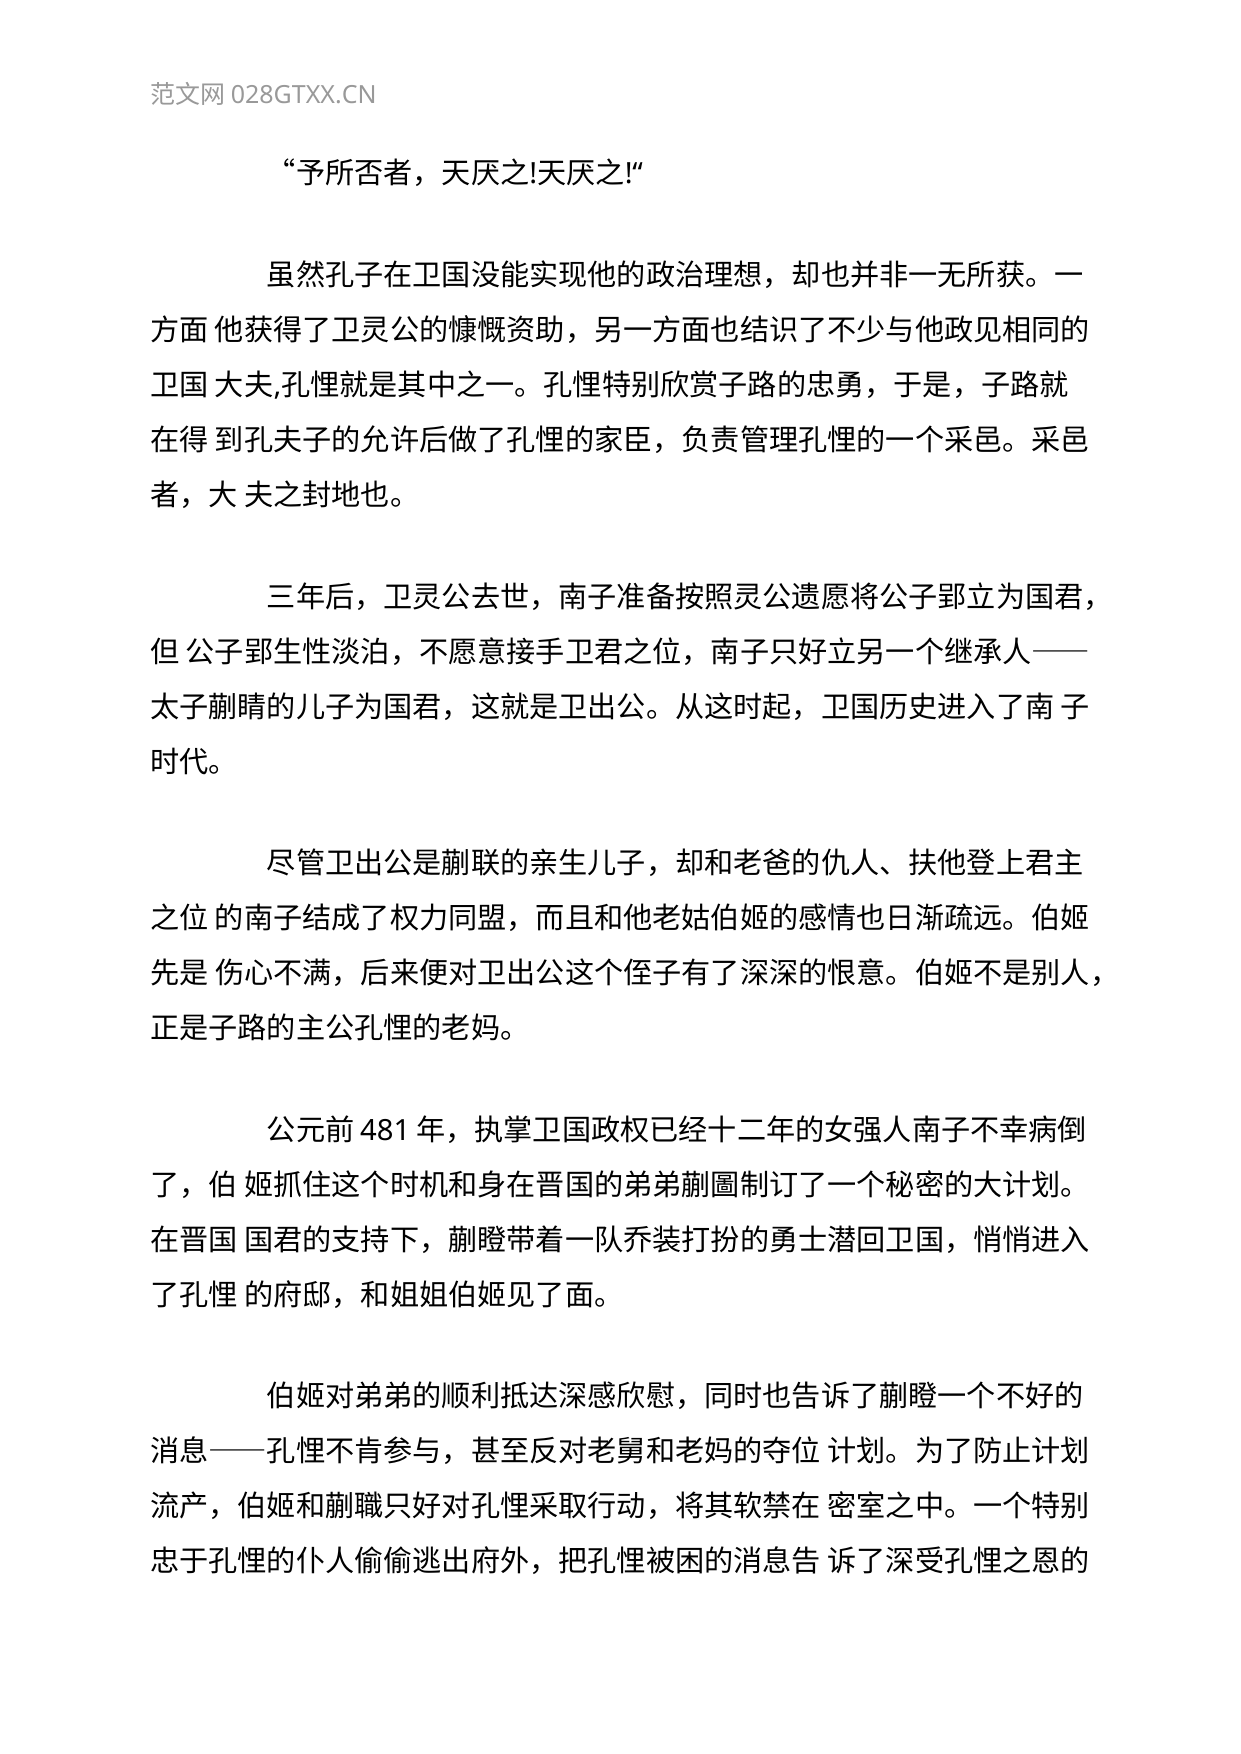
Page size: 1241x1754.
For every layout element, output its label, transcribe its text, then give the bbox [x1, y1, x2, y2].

text 尽管卫出公是蒯联的亲生儿子，却和老爸的仇人、扶他登上君主之位 的南子结成了权力同盟，而且和他老姑伯姬的感情也日渐疏远。伯姬先是 伤心不满，后来便对卫出公这个侄子有了深深的恨意。伯姬不是别人，正是子路的主公孔悝的老妈。 [150, 840, 1090, 1047]
text 公元前481年，执掌卫国政权已经十二年的女强人南子不幸病倒了，伯 姬抓住这个时机和身在晋国的弟弟蒯圖制订了一个秘密的大计划。在晋国 国君的支持下，蒯瞪带着一队乔装打扮的勇士潜回卫国，悄悄进入了孔悝 的府邸，和姐姐伯姬见了面。 [150, 1106, 1090, 1313]
text 虽然孔子在卫国没能实现他的政治理想，却也并非一无所获。一方面 他获得了卫灵公的慷慨资助，另一方面也结识了不少与他政见相同的卫国 大夫,孔悝就是其中之一。孔悝特别欣赏子路的忠勇，于是，子路就在得 到孔夫子的允许后做了孔悝的家臣，负责管理孔悝的一个采邑。采邑者，大 夫之封地也。 [150, 252, 1090, 514]
text “予所否者，天厌之!天厌之!“ [150, 150, 1090, 192]
text 三年后，卫灵公去世，南子准备按照灵公遗愿将公子郢立为国君，但 公子郢生性淡泊，不愿意接手卫君之位，南子只好立另一个继承人—— 太子蒯睛的儿子为国君，这就是卫出公。从这时起，卫国历史进入了南 子时代。 [150, 573, 1090, 780]
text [150, 1373, 1090, 1580]
